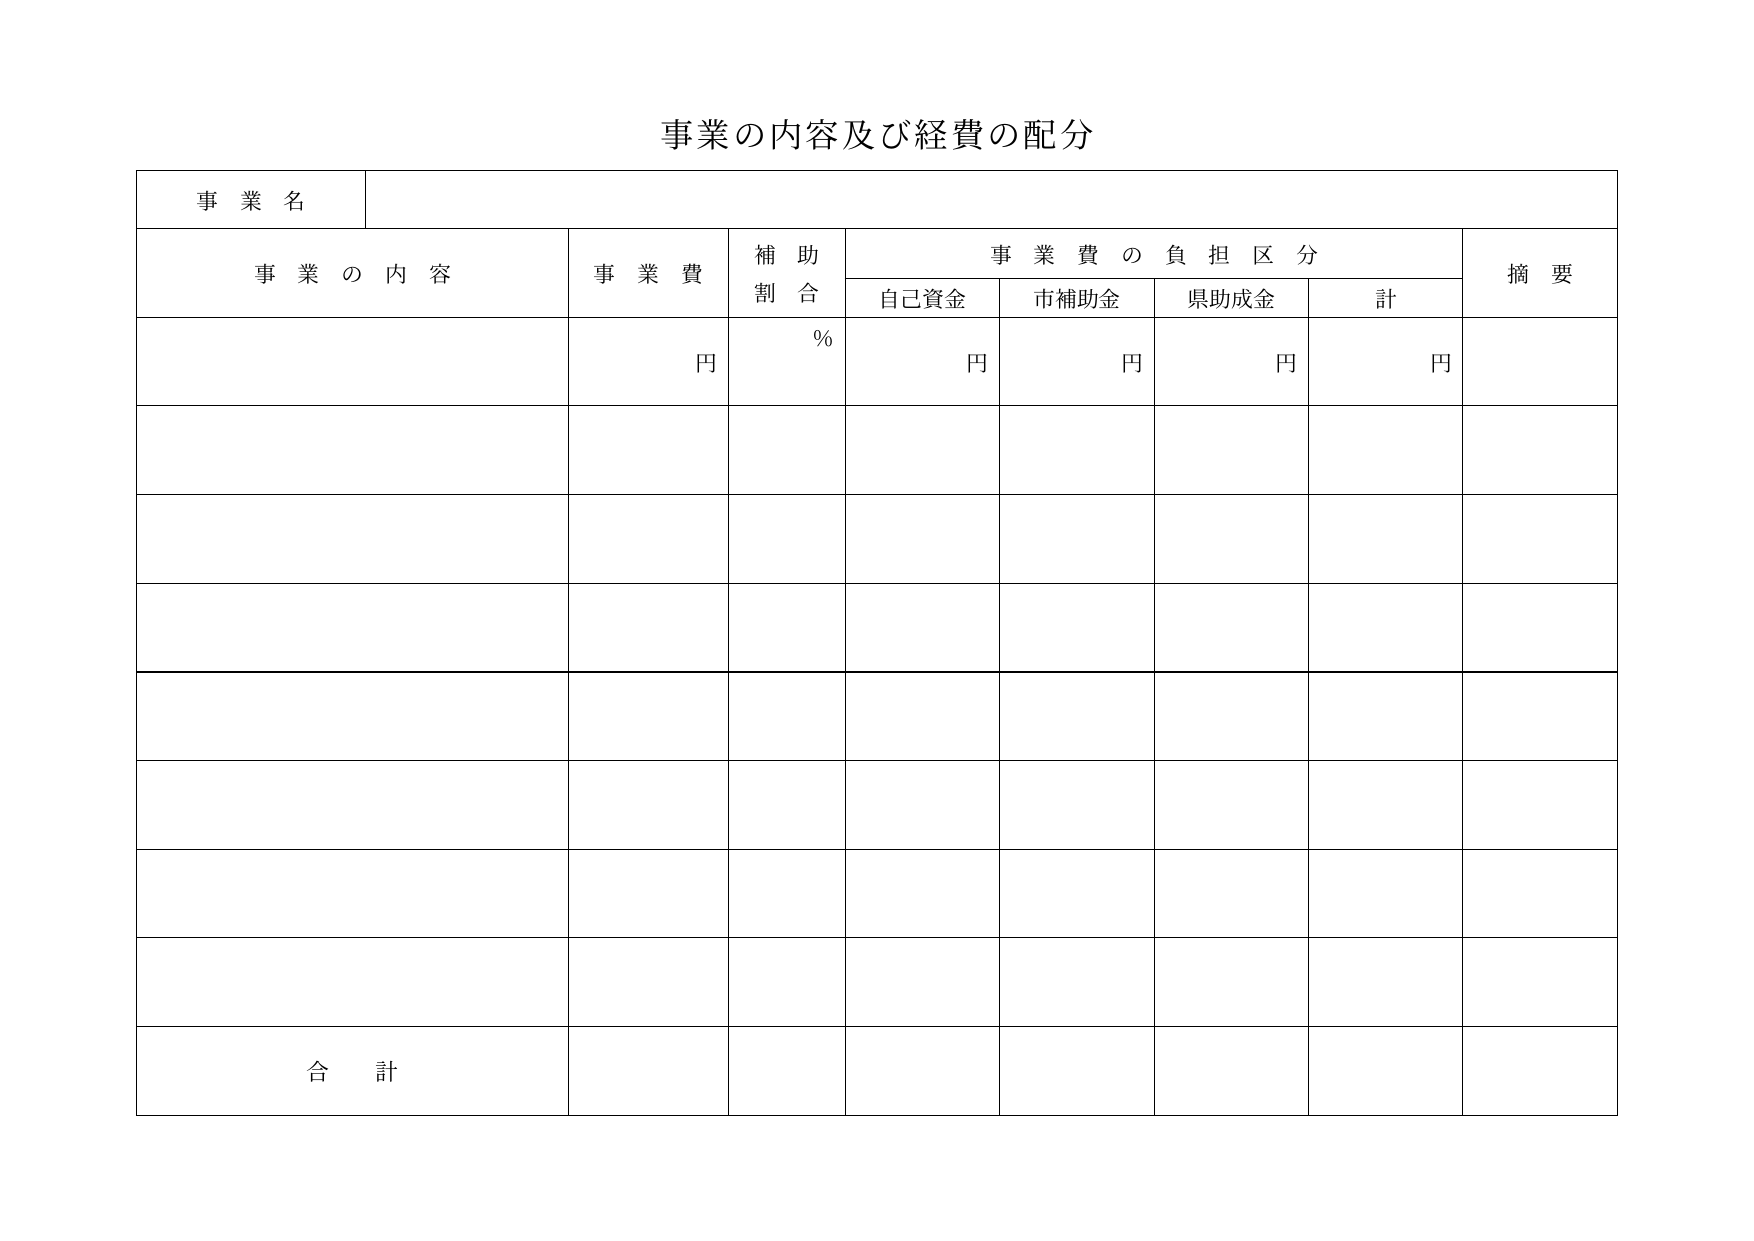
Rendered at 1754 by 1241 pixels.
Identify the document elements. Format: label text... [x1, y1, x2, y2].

table_cell [1309, 1027, 1462, 1114]
table_cell [137, 850, 568, 937]
table_cell ％ [729, 318, 845, 405]
table_cell [846, 850, 999, 937]
table_cell 円 [569, 318, 728, 405]
table_cell [729, 673, 845, 760]
table_cell 事 業 費 の 負 担 区 分 [846, 229, 1462, 278]
table_cell [137, 406, 568, 494]
table_cell 補 助 割 合 [729, 229, 845, 317]
table_cell [1155, 761, 1308, 849]
table_cell [1000, 1027, 1154, 1114]
table_cell [137, 673, 568, 760]
table_cell [569, 1027, 728, 1114]
table_cell [729, 761, 845, 849]
table_cell [1000, 495, 1154, 583]
table_cell [1463, 761, 1617, 849]
table_cell [846, 1027, 999, 1114]
table_cell [729, 584, 845, 671]
table_cell 自己資金 [846, 279, 999, 317]
table_cell [569, 850, 728, 937]
table_cell [1155, 406, 1308, 494]
table_cell 円 [846, 318, 999, 405]
table_cell [1155, 1027, 1308, 1114]
table_cell [569, 406, 728, 494]
table_cell [1155, 495, 1308, 583]
table_cell [1000, 761, 1154, 849]
table_cell 円 [1000, 318, 1154, 405]
table_cell [1463, 495, 1617, 583]
text 事業の内容及び経費の配分 [136, 95, 1618, 170]
table_cell [1463, 406, 1617, 494]
table_cell [846, 495, 999, 583]
table_cell 市補助金 [1000, 279, 1154, 317]
table_cell [846, 938, 999, 1026]
table_cell [1000, 406, 1154, 494]
table_cell [729, 495, 845, 583]
table_cell [137, 584, 568, 671]
table_cell [1155, 938, 1308, 1026]
table_cell [846, 673, 999, 760]
table_cell [1463, 850, 1617, 937]
table_cell [137, 495, 568, 583]
table_cell 事 業 費 [569, 229, 728, 317]
table_cell [137, 318, 568, 405]
table_cell [1000, 584, 1154, 671]
table_cell 県助成金 [1155, 279, 1308, 317]
table_cell [1155, 850, 1308, 937]
table_cell [569, 673, 728, 760]
table_cell [1463, 1027, 1617, 1114]
table_cell [1309, 584, 1462, 671]
table_cell [729, 938, 845, 1026]
table_cell [1155, 584, 1308, 671]
table_cell [569, 938, 728, 1026]
table_cell [1155, 673, 1308, 760]
table_cell [1463, 318, 1617, 405]
table_cell [1000, 850, 1154, 937]
table_cell 事 業 の 内 容 [137, 229, 568, 317]
table_cell 計 [1309, 279, 1462, 317]
table_cell [1309, 495, 1462, 583]
table_cell [846, 761, 999, 849]
table_cell [729, 850, 845, 937]
table_cell [1309, 938, 1462, 1026]
table_cell 円 [1309, 318, 1462, 405]
table_header 事 業 名 [137, 171, 365, 228]
table_cell [1309, 406, 1462, 494]
table_cell 摘 要 [1463, 229, 1617, 317]
table_cell [137, 761, 568, 849]
table_cell [729, 406, 845, 494]
table_header [366, 171, 1617, 228]
table_cell [846, 406, 999, 494]
table_cell [1309, 761, 1462, 849]
table_cell [1000, 938, 1154, 1026]
table_cell 円 [1155, 318, 1308, 405]
table_cell [1463, 584, 1617, 671]
table_cell [1309, 673, 1462, 760]
table_cell [1000, 673, 1154, 760]
table_cell [1463, 673, 1617, 760]
table_cell [1463, 938, 1617, 1026]
table_cell [137, 938, 568, 1026]
table_cell [569, 495, 728, 583]
table_cell [569, 584, 728, 671]
table_cell [729, 1027, 845, 1114]
table_cell [846, 584, 999, 671]
table_cell [569, 761, 728, 849]
table_cell 合 計 [137, 1027, 568, 1114]
table_cell [1309, 850, 1462, 937]
